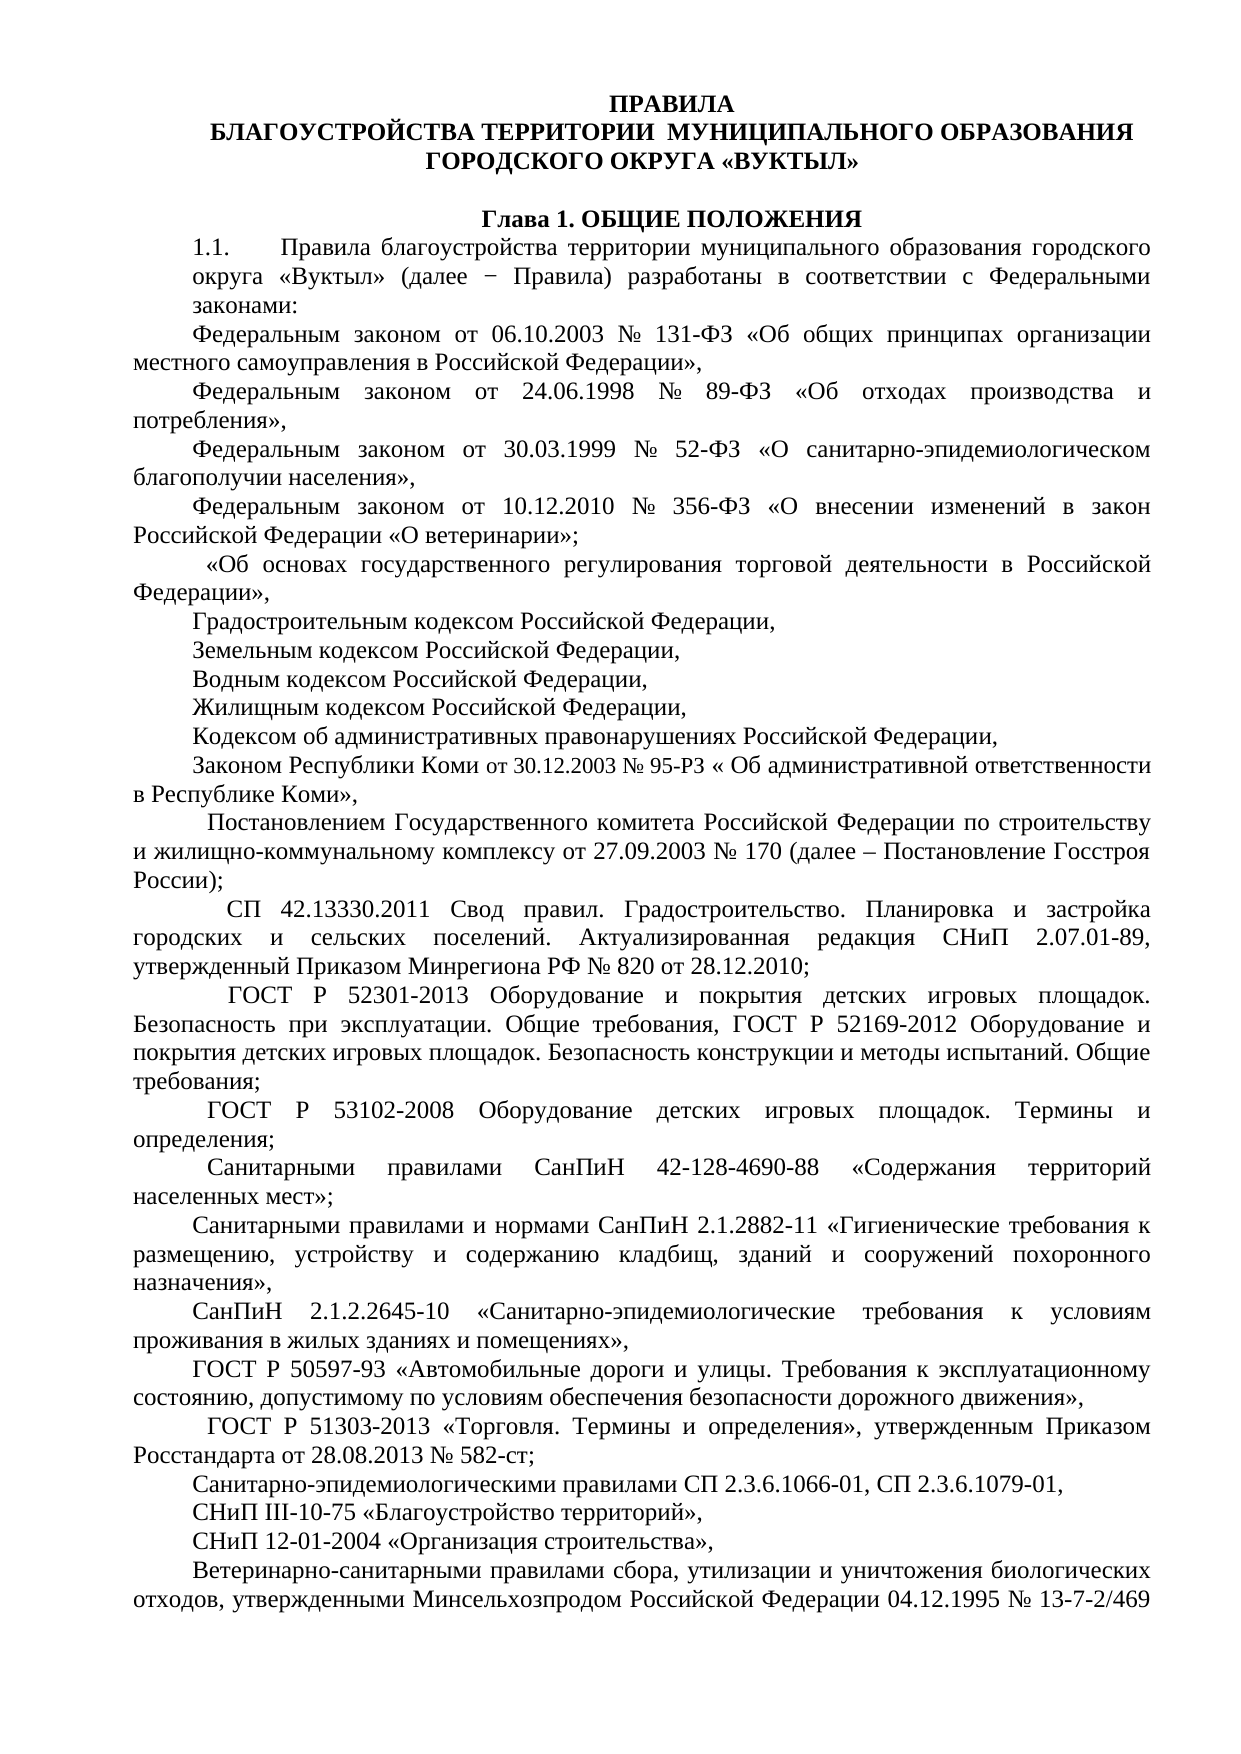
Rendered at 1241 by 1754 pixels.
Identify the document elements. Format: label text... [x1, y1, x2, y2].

text Федеральным законом от 06.10.2003 № 131-ФЗ «Об общих принципах организации местного самоуправления в Российской Федерации», [133, 319, 1152, 376]
text ГОСТ Р 53102-2008 Оборудование детских игровых площадок. Термины и определения; [133, 1095, 1152, 1152]
text Федеральным законом от 24.06.1998 № 89-ФЗ «Об отходах производства и потребления», [133, 376, 1152, 434]
text Федеральным законом от 10.12.2010 № 356-ФЗ «О внесении изменений в закон Российской Федерации «О ветеринарии»; [133, 491, 1152, 549]
text СП 42.13330.2011 Свод правил. Градостроительство. Планировка и застройка городских и сельских поселений. Актуализированная редакция СНиП 2.07.01-89, утвержденный Приказом Минрегиона РФ № 820 от 28.12.2010; [133, 894, 1152, 980]
text СНиП 12-01-2004 «Организация строительства», [133, 1526, 1152, 1555]
text Земельным кодексом Российской Федерации, [133, 635, 1152, 664]
text Жилищным кодексом Российской Федерации, [133, 692, 1152, 721]
text Кодексом об административных правонарушениях Российской Федерации, [133, 721, 1152, 750]
text Санитарно-эпидемиологическими правилами СП 2.3.6.1066-01, СП 2.3.6.1079-01, [133, 1469, 1152, 1497]
text Постановлением Государственного комитета Российской Федерации по строительству и жилищно-коммунальному комплексу от 27.09.2003 № 170 (далее – Постановление Госстроя России); [133, 807, 1152, 894]
text ГОСТ Р 51303-2013 «Торговля. Термины и определения», утвержденным Приказом Росстандарта от 28.08.2013 № 582-ст; [133, 1411, 1152, 1469]
text Федеральным законом от 30.03.1999 № 52-ФЗ «О санитарно-эпидемиологическом благополучии населения», [133, 434, 1152, 491]
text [133, 1555, 1152, 1612]
text ГОСТ Р 52301-2013 Оборудование и покрытия детских игровых площадок. Безопасность при эксплуатации. Общие требования, ГОСТ Р 52169-2012 Оборудование и покрытия детских игровых площадок. Безопасность конструкции и методы испытаний. Общие требования; [133, 980, 1152, 1095]
text Водным кодексом Российской Федерации, [133, 664, 1152, 692]
text ПРАВИЛА [133, 89, 1152, 117]
list Правила благоустройства территории муниципального образования городского округа «Вуктыл» (далее − Правила) разработаны в соответствии с Федеральными законами: [192, 232, 1152, 319]
text Санитарными правилами СанПиН 42-128-4690-88 «Содержания территорий населенных мест»; [133, 1152, 1152, 1210]
text «Об основах государственного регулирования торговой деятельности в Российской Федерации», [133, 549, 1152, 606]
text Санитарными правилами и нормами СанПиН 2.1.2882-11 «Гигиенические требования к размещению, устройству и содержанию кладбищ, зданий и сооружений похоронного назначения», [133, 1210, 1152, 1296]
text ГОСТ Р 50597-93 «Автомобильные дороги и улицы. Требования к эксплуатационному состоянию, допустимому по условиям обеспечения безопасности дорожного движения», [133, 1354, 1152, 1411]
text Законом Республики Коми от 30.12.2003 № 95-РЗ « Об административной ответственности в Республике Коми», [133, 750, 1152, 807]
text СанПиН 2.1.2.2645-10 «Санитарно-эпидемиологические требования к условиям проживания в жилых зданиях и помещениях», [133, 1296, 1152, 1354]
text Градостроительным кодексом Российской Федерации, [133, 606, 1152, 635]
text Глава 1. ОБЩИЕ ПОЛОЖЕНИЯ [133, 204, 1152, 232]
text БЛАГОУСТРОЙСТВА ТЕРРИТОРИИ МУНИЦИПАЛЬНОГО ОБРАЗОВАНИЯ ГОРОДСКОГО ОКРУГА «ВУКТЫЛ» [133, 117, 1152, 175]
text СНиП III-10-75 «Благоустройство территорий», [133, 1497, 1152, 1526]
